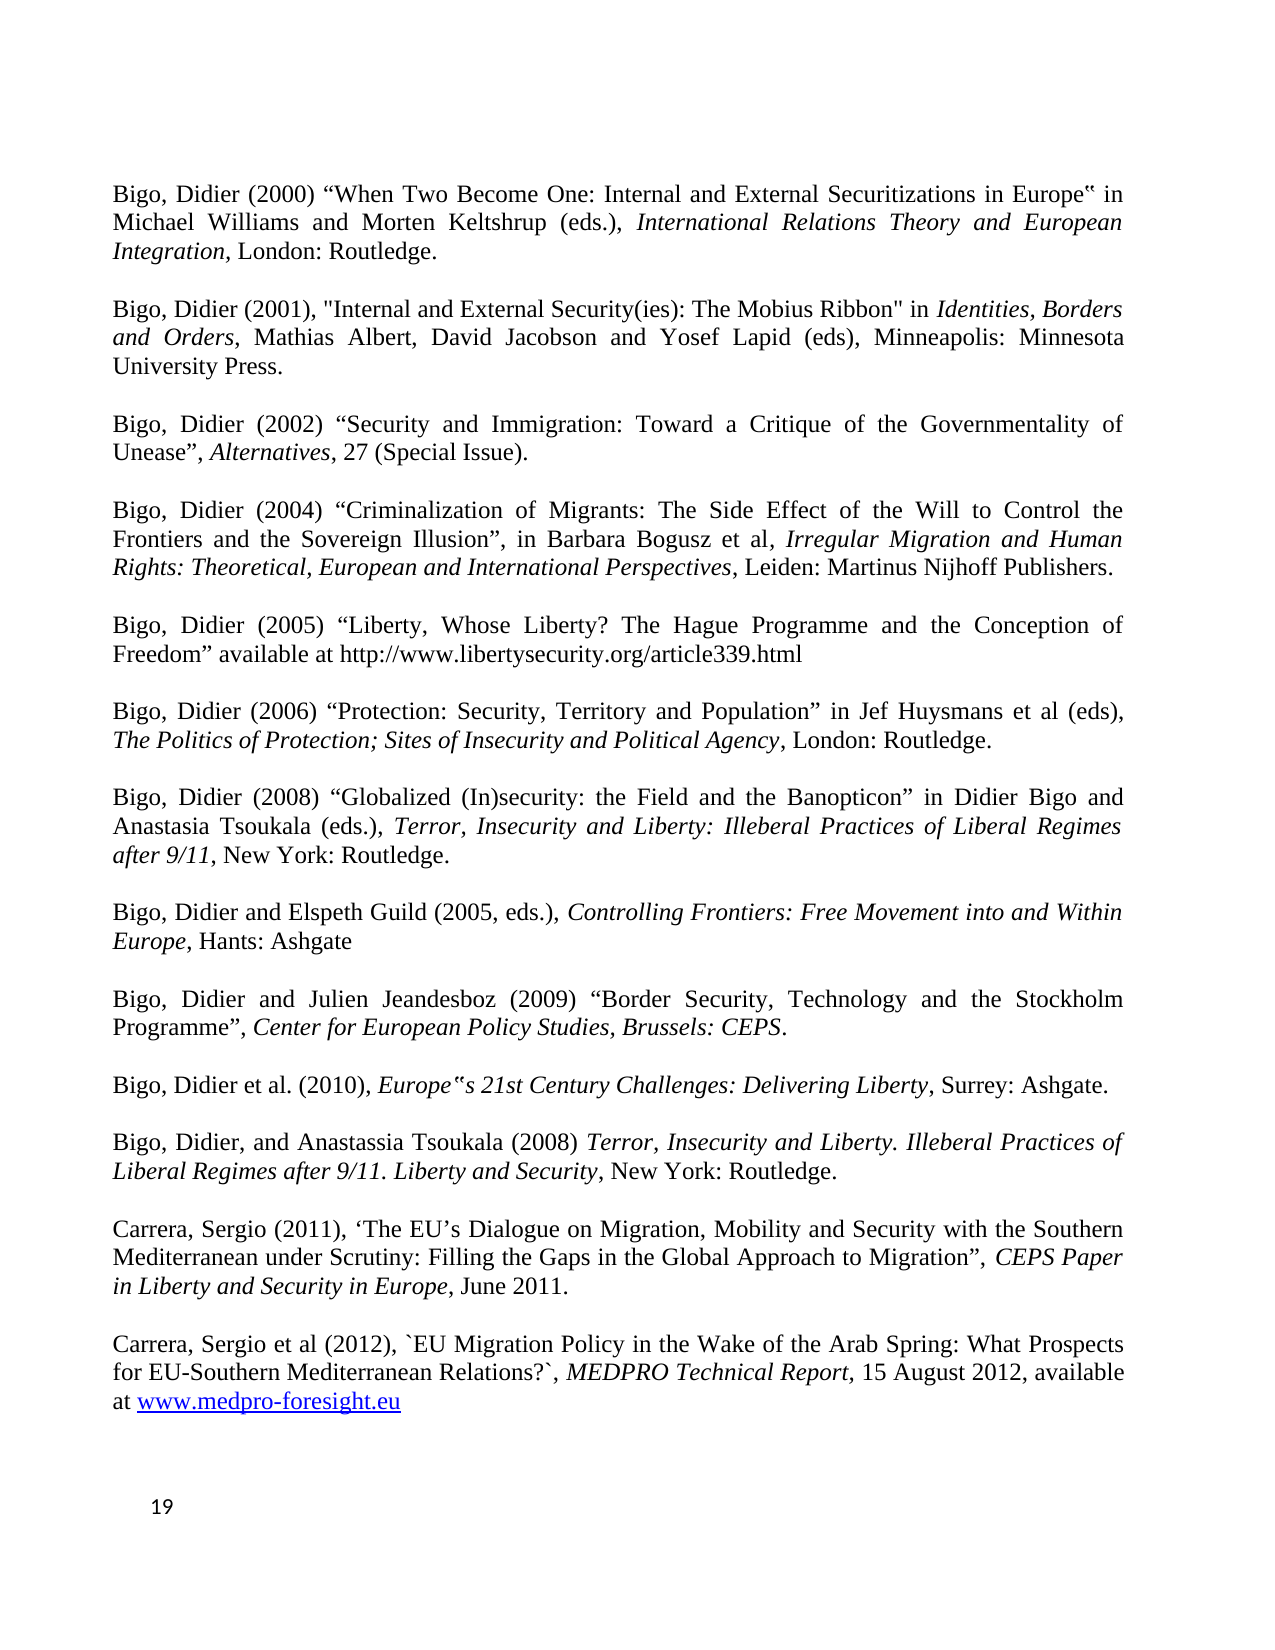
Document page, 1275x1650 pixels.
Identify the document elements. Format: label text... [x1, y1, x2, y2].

text Bigo, Didier (2004) “Criminalization of Migrants: The Side Effect of the Will to Control the Frontiers and the Sovereign Illusion”, in Barbara Bogusz et al, Irregular Migration and Human Rights: Theoretical, European and International Perspectives, Leiden: Martinus Nijhoff Publishers. [112, 495, 1125, 581]
text Bigo, Didier (2008) “Globalized (In)security: the Field and the Banopticon” in Didier Bigo and Anastasia Tsoukala (eds.), Terror, Insecurity and Liberty: Illeberal Practices of Liberal Regimes after 9/11, New York: Routledge. [112, 782, 1125, 869]
text Bigo, Didier (2001), "Internal and External Security(ies): The Mobius Ribbon" in Identities, Borders and Orders, Mathias Albert, David Jacobson and Yosef Lapid (eds), Minneapolis: Minnesota University Press. [112, 294, 1125, 380]
text Bigo, Didier and Elspeth Guild (2005, eds.), Controlling Frontiers: Free Movement into and Within Europe, Hants: Ashgate [112, 897, 1125, 955]
text Bigo, Didier (2002) “Security and Immigration: Toward a Critique of the Governmentality of Unease”, Alternatives, 27 (Special Issue). [112, 409, 1125, 466]
text Carrera, Sergio (2011), ‘The EU’s Dialogue on Migration, Mobility and Security with the Southern Mediterranean under Scrutiny: Filling the Gaps in the Global Approach to Migration”, CEPS Paper in Liberty and Security in Europe, June 2011. [112, 1214, 1125, 1300]
text Carrera, Sergio et al (2012), `EU Migration Policy in the Wake of the Arab Spring: What Prospects for EU-Southern Mediterranean Relations?`, MEDPRO Technical Report, 15 August 2012, available at www.medpro-foresight.eu [112, 1329, 1125, 1415]
text Bigo, Didier (2005) “Liberty, Whose Liberty? The Hague Programme and the Conception of Freedom” available at http://www.libertysecurity.org/article339.html [112, 610, 1125, 667]
text Bigo, Didier et al. (2010), Europe‟s 21st Century Challenges: Delivering Liberty, Surrey: Ashgate. [112, 1070, 1125, 1099]
text Bigo, Didier (2006) “Protection: Security, Territory and Population” in Jef Huysmans et al (eds), The Politics of Protection; Sites of Insecurity and Political Agency, London: Routledge. [112, 696, 1125, 754]
text Bigo, Didier and Julien Jeandesboz (2009) “Border Security, Technology and the Stockholm Programme”, Center for European Policy Studies, Brussels: CEPS. [112, 984, 1125, 1041]
text Bigo, Didier (2000) “When Two Become One: Internal and External Securitizations in Europe‟ in Michael Williams and Morten Keltshrup (eds.), International Relations Theory and European Integration, London: Routledge. [112, 179, 1125, 265]
text Bigo, Didier, and Anastassia Tsoukala (2008) Terror, Insecurity and Liberty. Illeberal Practices of Liberal Regimes after 9/11. Liberty and Security, New York: Routledge. [112, 1127, 1125, 1185]
